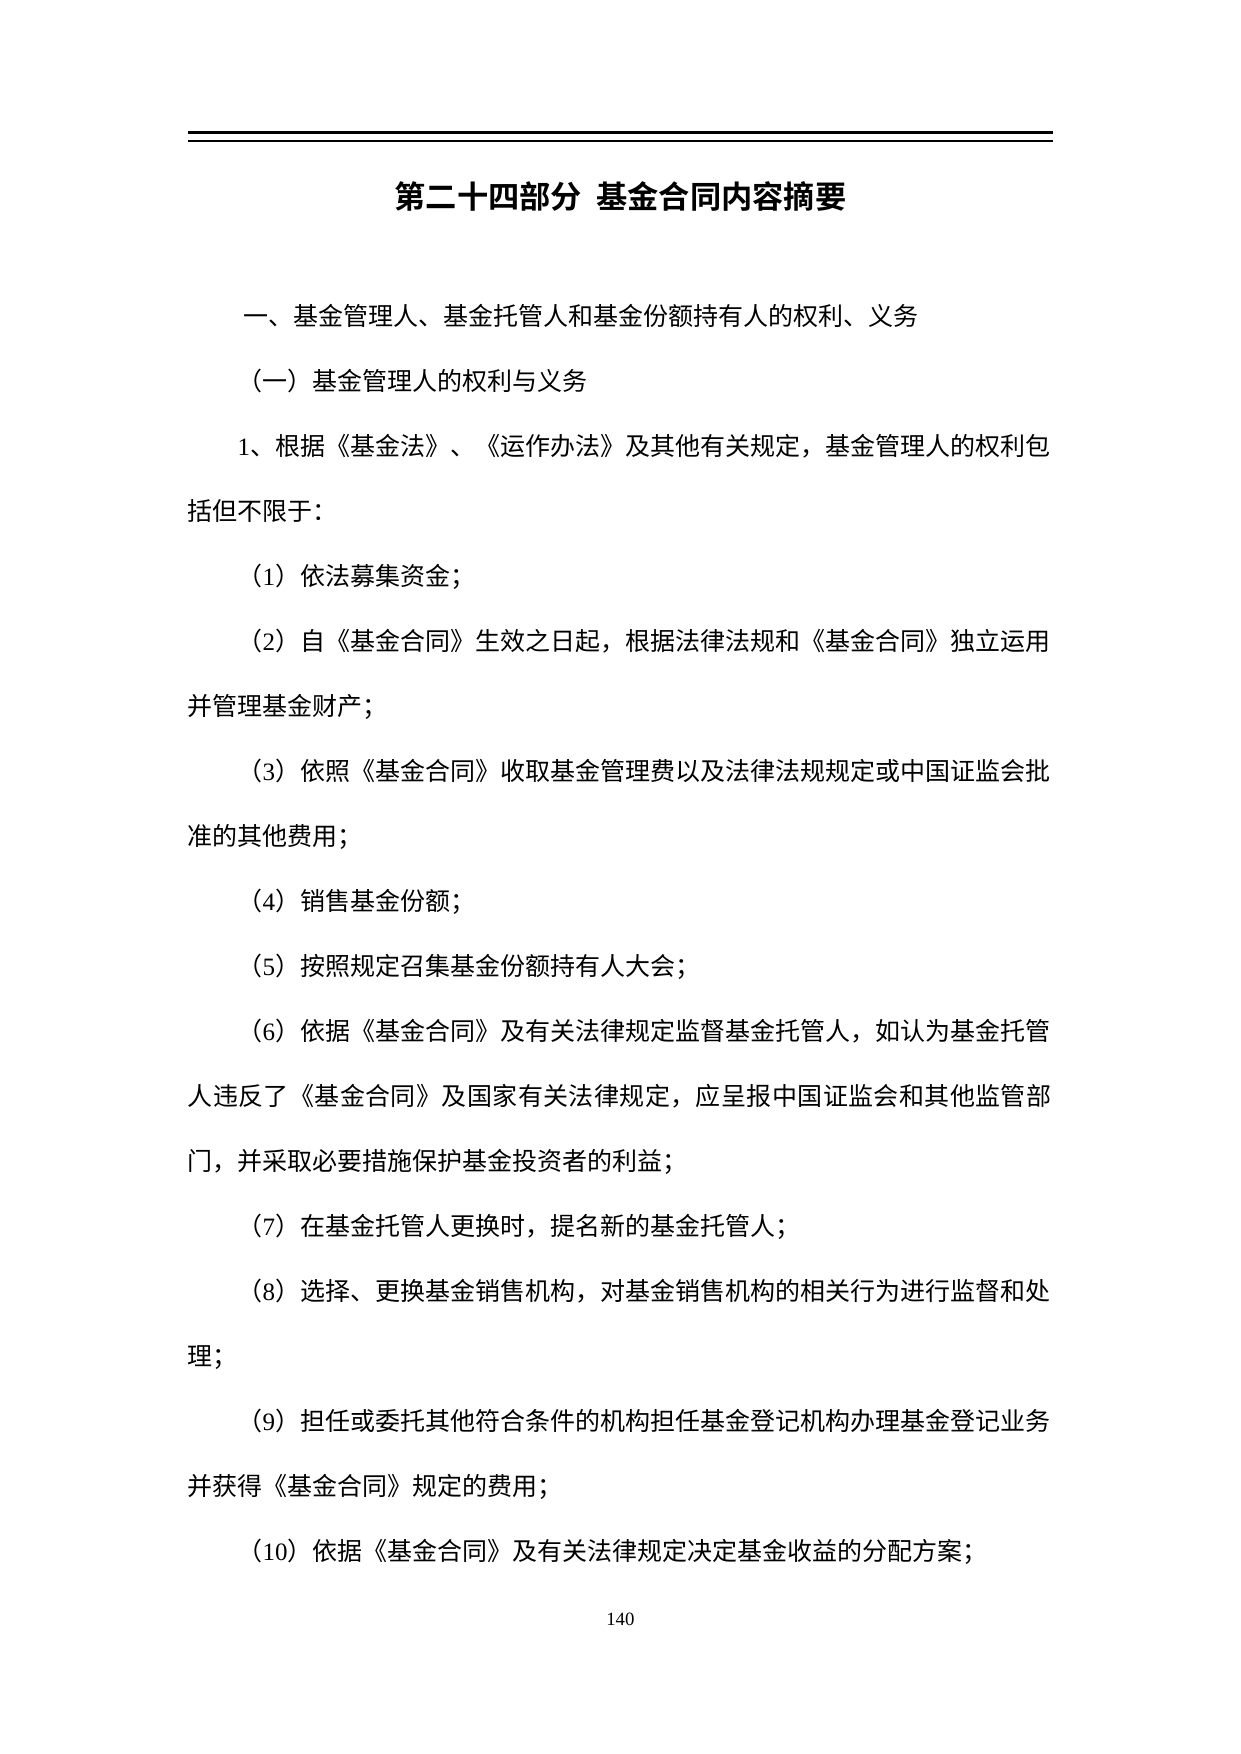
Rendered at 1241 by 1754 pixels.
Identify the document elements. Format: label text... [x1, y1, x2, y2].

text 一、基金管理人、基金托管人和基金份额持有人的权利、义务 [187, 282, 1053, 347]
text （8）选择、更换基金销售机构，对基金销售机构的相关行为进行监督和处理； [187, 1257, 1053, 1387]
text （1）依法募集资金； [187, 542, 1053, 607]
text （7）在基金托管人更换时，提名新的基金托管人； [187, 1192, 1053, 1257]
text （5）按照规定召集基金份额持有人大会； [187, 932, 1053, 997]
text （6）依据《基金合同》及有关法律规定监督基金托管人，如认为基金托管人违反了《基金合同》及国家有关法律规定，应呈报中国证监会和其他监管部门，并采取必要措施保护基金投资者的利益； [187, 997, 1053, 1192]
text （9）担任或委托其他符合条件的机构担任基金登记机构办理基金登记业务并获得《基金合同》规定的费用； [187, 1387, 1053, 1517]
subtitle 第二十四部分 基金合同内容摘要 [187, 162, 1053, 227]
text （2）自《基金合同》生效之日起，根据法律法规和《基金合同》独立运用并管理基金财产； [187, 607, 1053, 737]
text （10）依据《基金合同》及有关法律规定决定基金收益的分配方案； [187, 1517, 1053, 1582]
text （4）销售基金份额； [187, 867, 1053, 932]
text （一）基金管理人的权利与义务 [187, 347, 1053, 412]
text 1、根据《基金法》、《运作办法》及其他有关规定，基金管理人的权利包括但不限于： [187, 412, 1053, 542]
text （3）依照《基金合同》收取基金管理费以及法律法规规定或中国证监会批准的其他费用； [187, 737, 1053, 867]
